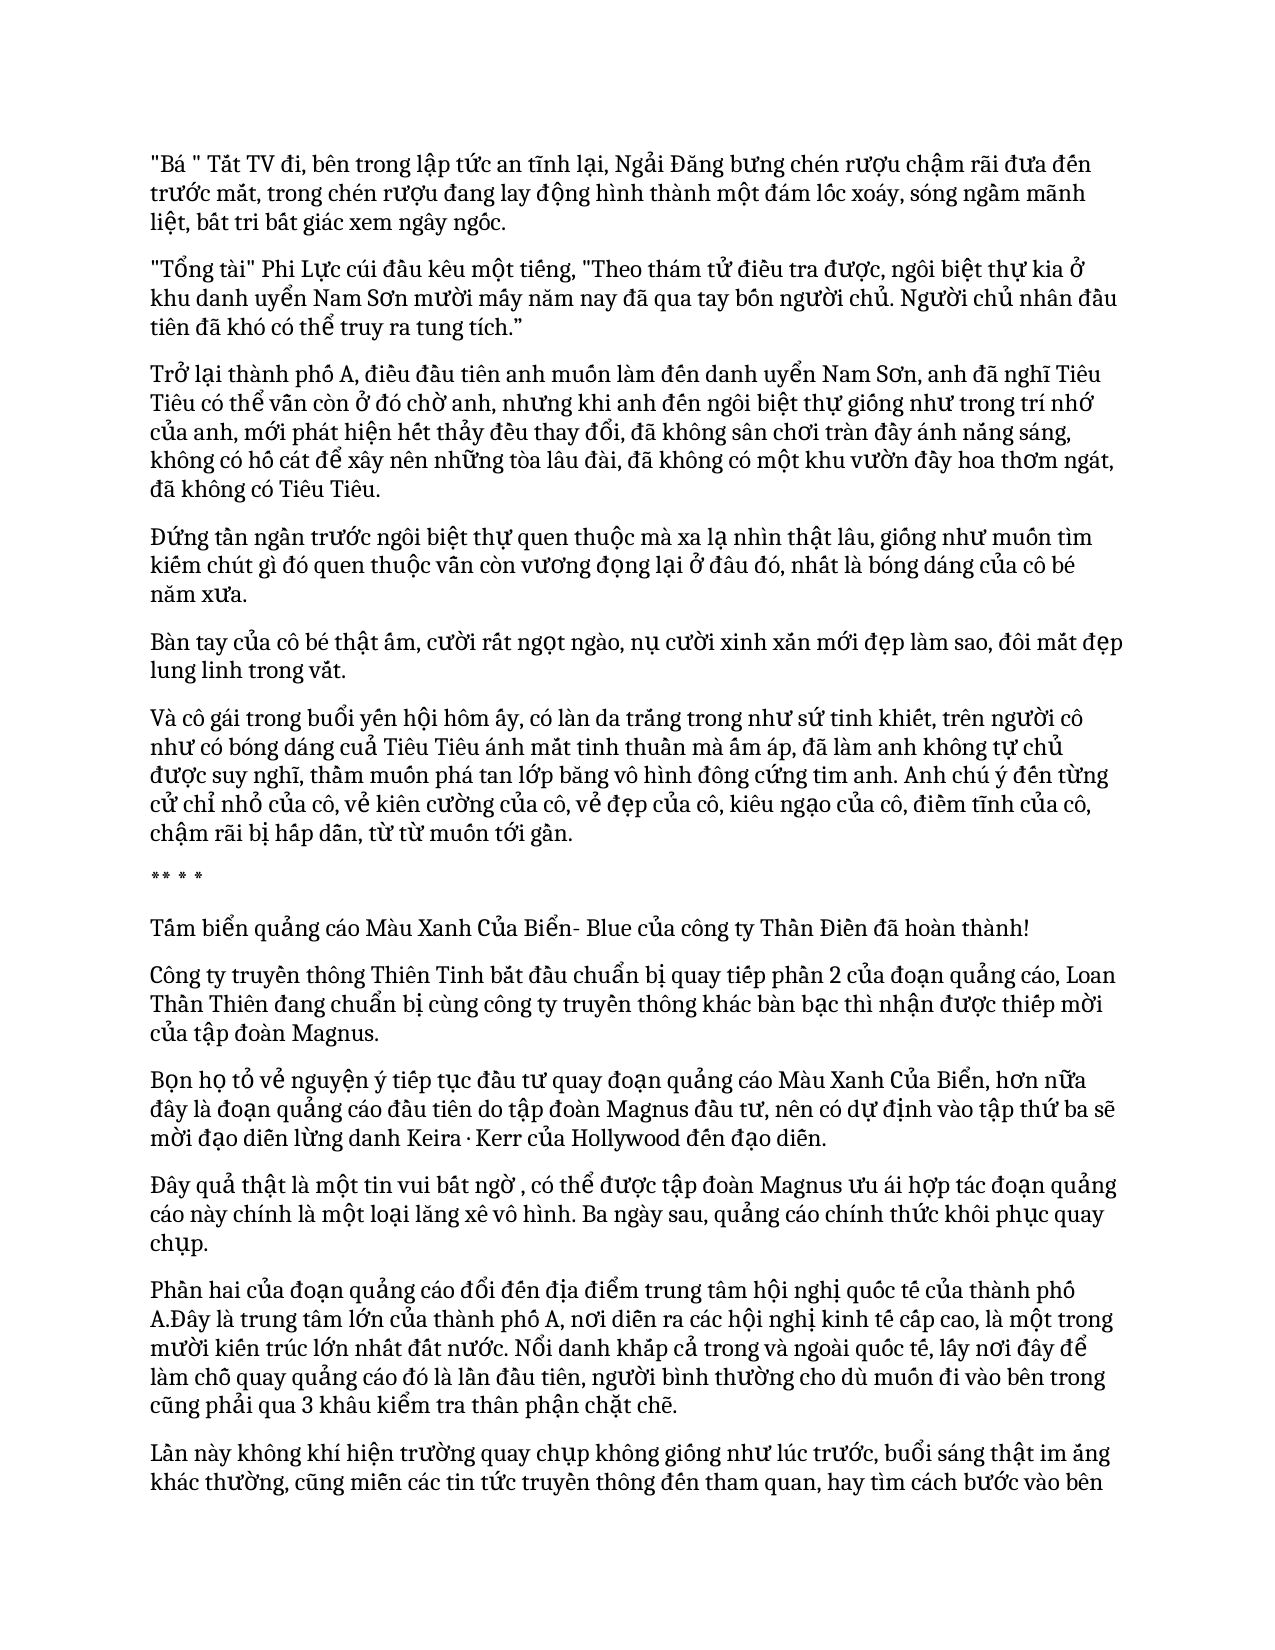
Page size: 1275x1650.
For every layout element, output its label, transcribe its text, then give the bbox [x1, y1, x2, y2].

text Phần hai của đoạn quảng cáo đổi đến địa điểm trung tâm hội nghị quốc tế của thành phố A.Đây là trung tâm lớn của thành phố A, nơi diễn ra các hội nghị kinh tế cấp cao, là một trong mười kiến trúc lớn nhất đất nước. Nổi danh khắp cả trong và ngoài quốc tế, lấy nơi đây để làm chỗ quay quảng cáo đó là lần đầu tiên, người bình thường cho dù muốn đi vào bên trong cũng phải qua 3 khâu kiểm tra thân phận chặt chẽ. [150, 1276, 1125, 1420]
text Đứng tần ngần trước ngôi biệt thự quen thuộc mà xa lạ nhìn thật lâu, giống như muốn tìm kiếm chút gì đó quen thuộc vẫn còn vương đọng lại ở đâu đó, nhất là bóng dáng của cô bé năm xưa. [150, 522, 1125, 609]
text Công ty truyền thông Thiên Tinh bắt đầu chuẩn bị quay tiếp phần 2 của đoạn quảng cáo, Loan Thần Thiên đang chuẩn bị cùng công ty truyền thông khác bàn bạc thì nhận được thiếp mời của tập đoàn Magnus. [150, 961, 1125, 1047]
text Tấm biển quảng cáo Màu Xanh Của Biển- Blue của công ty Thần Điền đã hoàn thành! [150, 914, 1125, 942]
text Bọn họ tỏ vẻ nguyện ý tiếp tục đầu tư quay đoạn quảng cáo Màu Xanh Của Biển, hơn nữa đây là đoạn quảng cáo đầu tiên do tập đoàn Magnus đầu tư, nên có dự định vào tập thứ ba sẽ mời đạo diễn lừng danh Keira · Kerr của Hollywood đến đạo diễn. [150, 1066, 1125, 1152]
text Đây quả thật là một tin vui bất ngờ , có thể được tập đoàn Magnus ưu ái hợp tác đoạn quảng cáo này chính là một loại lăng xê vô hình. Ba ngày sau, quảng cáo chính thức khôi phục quay chụp. [150, 1171, 1125, 1257]
text "Bá " Tắt TV đi, bên trong lập tức an tĩnh lại, Ngải Đăng bưng chén rượu chậm rãi đưa đến trước mắt, trong chén rượu đang lay động hình thành một đám lốc xoáy, sóng ngầm mãnh liệt, bất tri bất giác xem ngây ngốc. [150, 150, 1125, 236]
text Trở lại thành phố A, điều đầu tiên anh muốn làm đến danh uyển Nam Sơn, anh đã nghĩ Tiêu Tiêu có thể vẫn còn ở đó chờ anh, nhưng khi anh đến ngôi biệt thự giống như trong trí nhớ của anh, mới phát hiện hết thảy đều thay đổi, đã không sân chơi tràn đầy ánh nắng sáng, không có hố cát để xây nên những tòa lâu đài, đã không có một khu vườn đầy hoa thơm ngát, đã không có Tiêu Tiêu. [150, 360, 1125, 504]
text Và cô gái trong buổi yến hội hôm ấy, có làn da trắng trong như sứ tinh khiết, trên người cô như có bóng dáng cuả Tiêu Tiêu ánh mắt tinh thuần mà ấm áp, đã làm anh không tự chủ được suy nghĩ, thầm muốn phá tan lớp băng vô hình đông cứng tim anh. Anh chú ý đến từng cử chỉ nhỏ của cô, vẻ kiên cường của cô, vẻ đẹp của cô, kiêu ngạo của cô, điềm tĩnh của cô, chậm rãi bị hấp dẫn, từ từ muốn tới gần. [150, 704, 1125, 847]
text ** * * [150, 866, 1125, 895]
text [150, 1439, 1125, 1496]
text Bàn tay của cô bé thật ấm, cười rất ngọt ngào, nụ cười xinh xắn mới đẹp làm sao, đôi mắt đẹp lung linh trong vắt. [150, 627, 1125, 685]
text "Tổng tài" Phi Lực cúi đầu kêu một tiếng, "Theo thám tử điều tra được, ngôi biệt thự kia ở khu danh uyển Nam Sơn mười mấy năm nay đã qua tay bốn người chủ. Người chủ nhân đầu tiên đã khó có thể truy ra tung tích.” [150, 255, 1125, 341]
